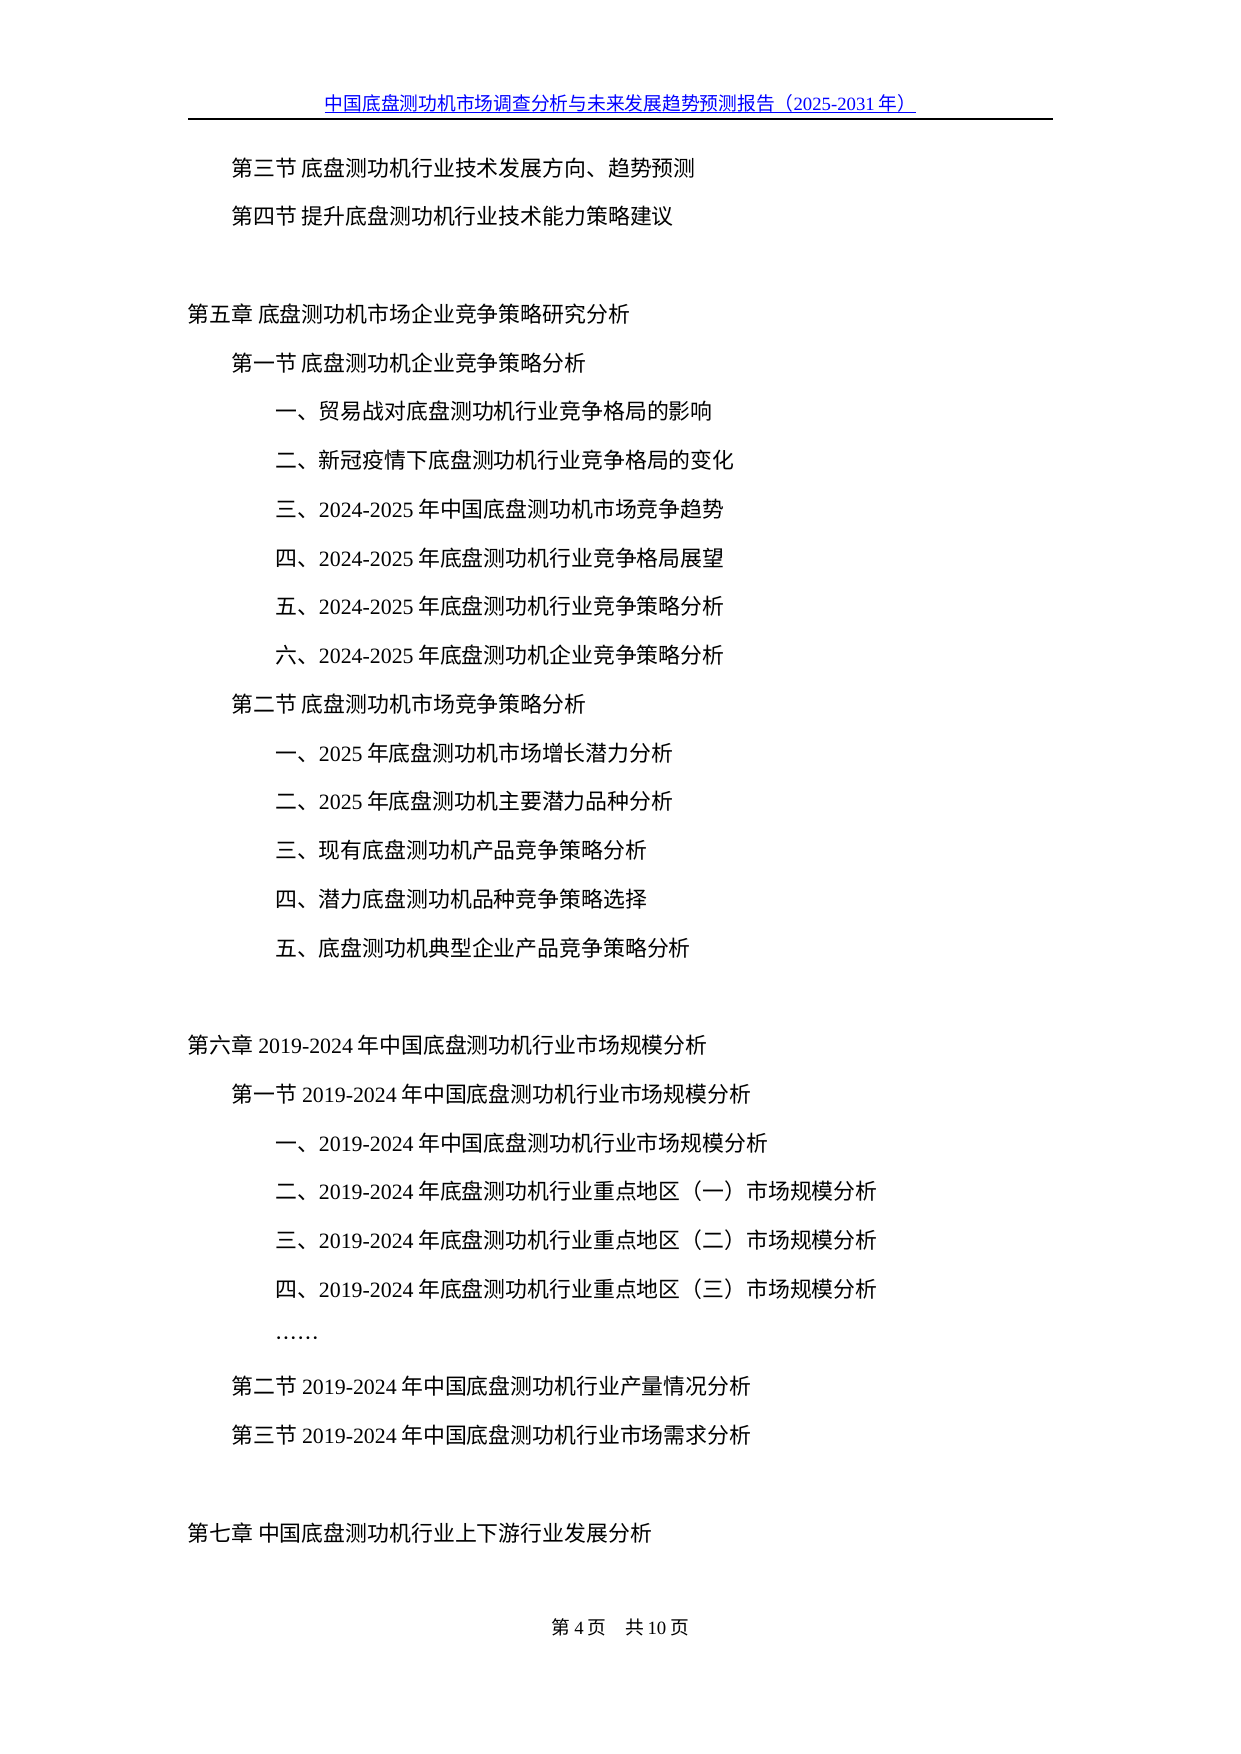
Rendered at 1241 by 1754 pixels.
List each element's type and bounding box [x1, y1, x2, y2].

text [187, 150, 1053, 1548]
